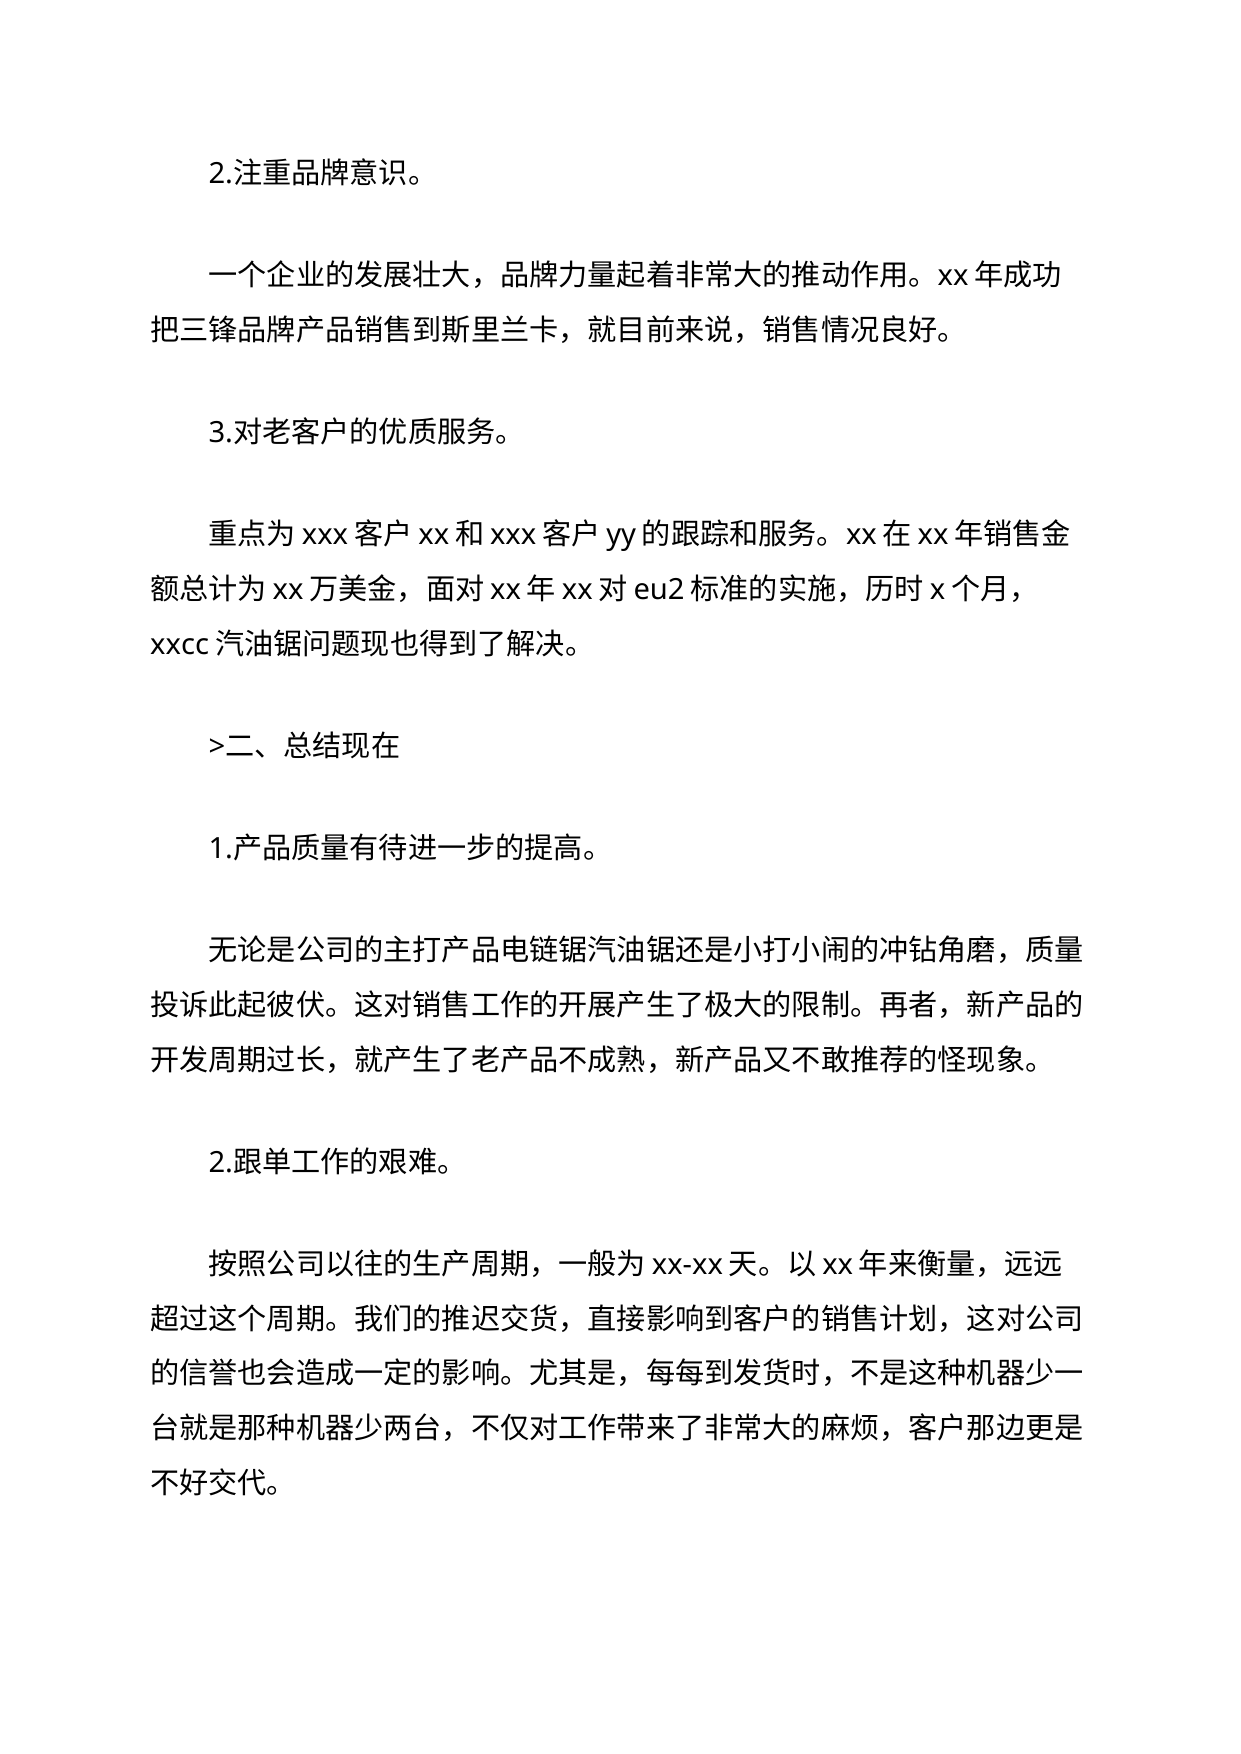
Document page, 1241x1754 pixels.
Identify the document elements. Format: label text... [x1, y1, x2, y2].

text 无论是公司的主打产品电链锯汽油锯还是小打小闹的冲钻角磨，质量投诉此起彼伏。这对销售工作的开展产生了极大的限制。再者，新产品的开发周期过长，就产生了老产品不成熟，新产品又不敢推荐的怪现象。 [150, 927, 1090, 1079]
text 2.跟单工作的艰难。 [150, 1138, 1090, 1181]
text 1.产品质量有待进一步的提高。 [150, 825, 1090, 867]
text >二、总结现在 [150, 723, 1090, 765]
text 一个企业的发展壮大，品牌力量起着非常大的推动作用。xx年成功把三锋品牌产品销售到斯里兰卡，就目前来说，销售情况良好。 [150, 252, 1090, 349]
text 2.注重品牌意识。 [150, 150, 1090, 192]
text 重点为xxx客户xx和xxx客户yy的跟踪和服务。xx在xx年销售金额总计为xx万美金，面对xx年xx对eu2标准的实施，历时x个月，xxcc汽油锯问题现也得到了解决。 [150, 511, 1090, 663]
text 按照公司以往的生产周期，一般为xx-xx天。以xx年来衡量，远远超过这个周期。我们的推迟交货，直接影响到客户的销售计划，这对公司的信誉也会造成一定的影响。尤其是，每每到发货时，不是这种机器少一台就是那种机器少两台，不仅对工作带来了非常大的麻烦，客户那边更是不好交代。 [150, 1240, 1090, 1502]
text 3.对老客户的优质服务。 [150, 409, 1090, 451]
